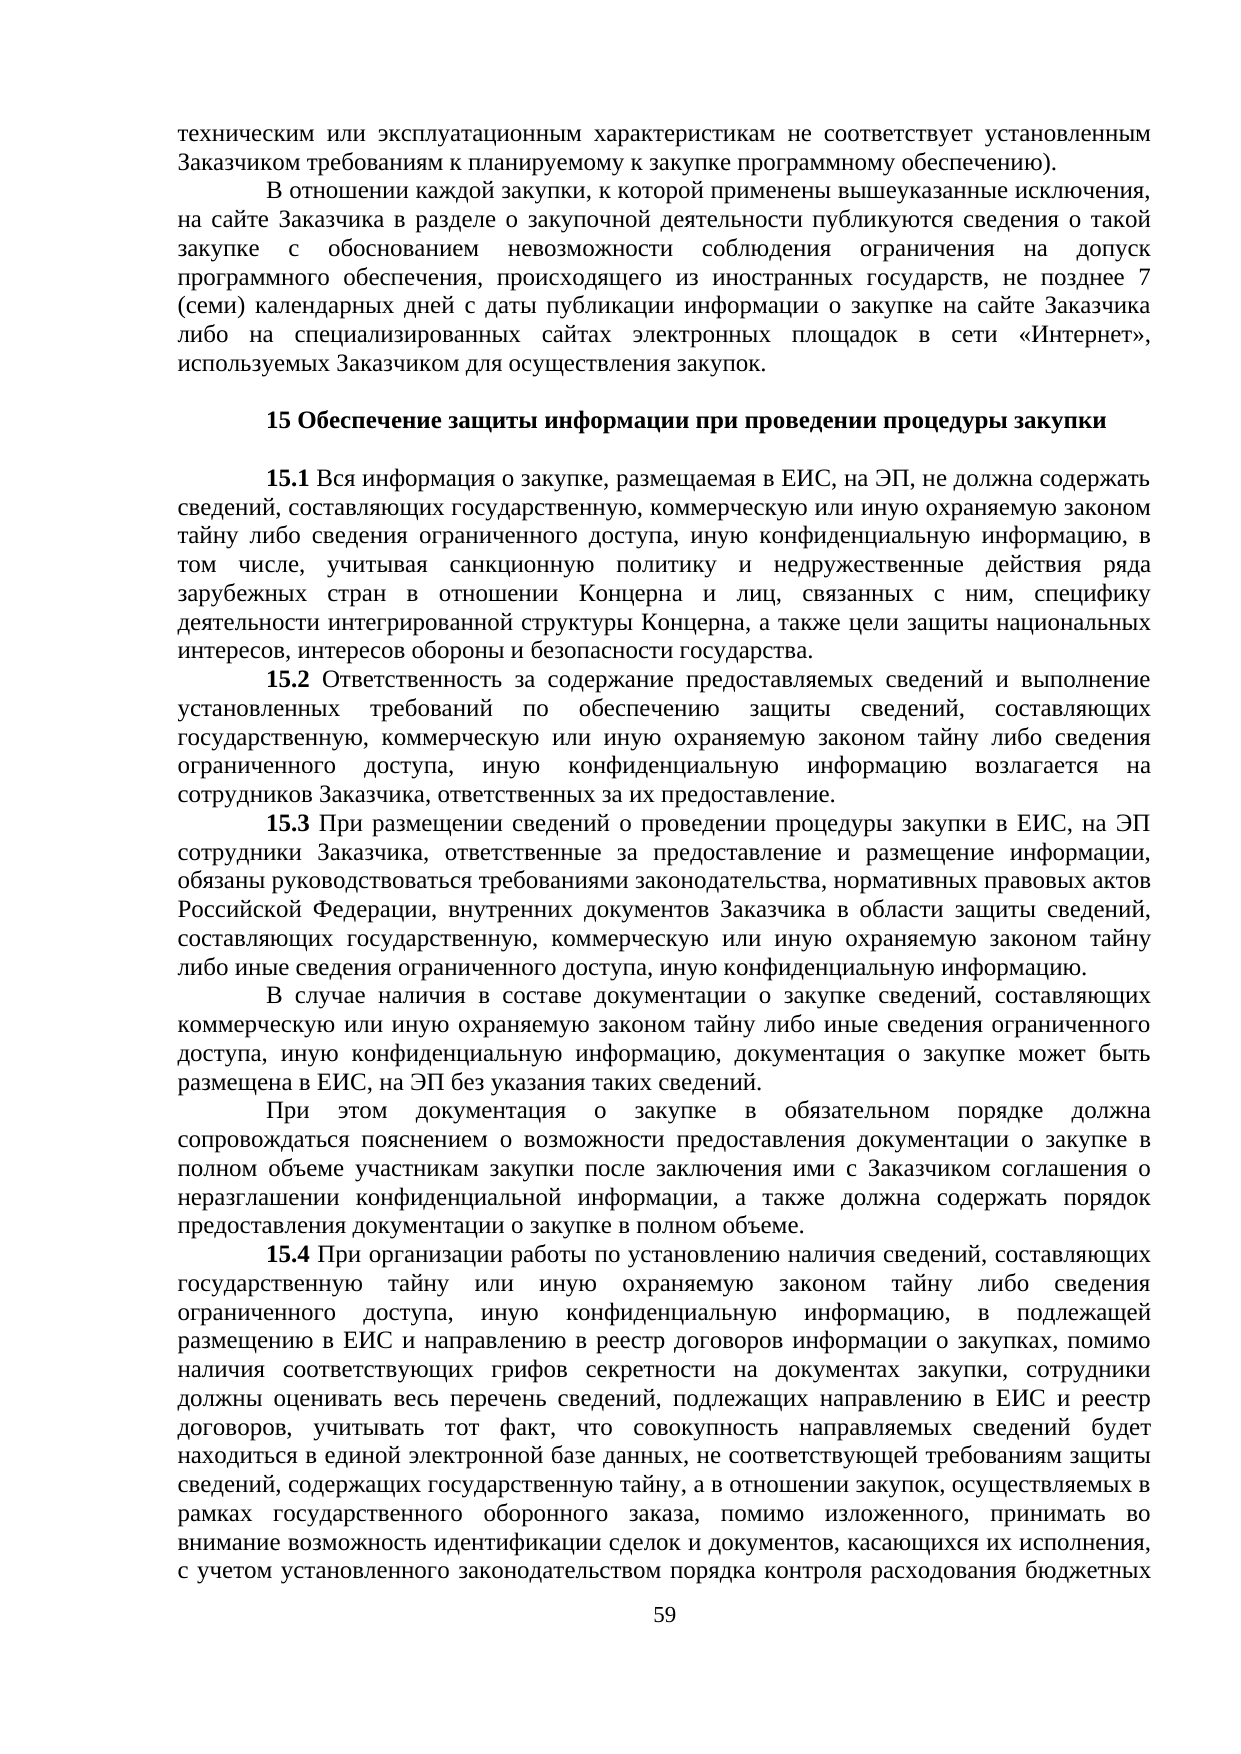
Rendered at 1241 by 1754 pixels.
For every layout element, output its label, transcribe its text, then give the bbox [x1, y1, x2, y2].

text 15 Обеспечение защиты информации при проведении процедуры закупки [177, 406, 1152, 434]
text При этом документация о закупке в обязательном порядке должна сопровождаться пояснением о возможности предоставления документации о закупке в полном объеме участникам закупки после заключения ими с Заказчиком соглашения о неразглашении конфиденциальной информации, а также должна содержать порядок предоставления документации о закупке в полном объеме. [177, 1096, 1152, 1239]
text 15.3 При размещении сведений о проведении процедуры закупки в ЕИС, на ЭП сотрудники Заказчика, ответственные за предоставление и размещение информации, обязаны руководствоваться требованиями законодательства, нормативных правовых актов Российской Федерации, внутренних документов Заказчика в области защиты сведений, составляющих государственную, коммерческую или иную охраняемую законом тайну либо иные сведения ограниченного доступа, иную конфиденциальную информацию. [177, 808, 1152, 981]
text 15.1 Вся информация о закупке, размещаемая в ЕИС, на ЭП, не должна содержать сведений, составляющих государственную, коммерческую или иную охраняемую законом тайну либо сведения ограниченного доступа, иную конфиденциальную информацию, в том числе, учитывая санкционную политику и недружественные действия ряда зарубежных стран в отношении Концерна и лиц, связанных с ним, специфику деятельности интегрированной структуры Концерна, а также цели защиты национальных интересов, интересов обороны и безопасности государства. [177, 463, 1152, 664]
text В случае наличия в составе документации о закупке сведений, составляющих коммерческую или иную охраняемую законом тайну либо иные сведения ограниченного доступа, иную конфиденциальную информацию, документация о закупке может быть размещена в ЕИС, на ЭП без указания таких сведений. [177, 981, 1152, 1096]
text 15.2 Ответственность за содержание предоставляемых сведений и выполнение установленных требований по обеспечению защиты сведений, составляющих государственную, коммерческую или иную охраняемую законом тайну либо сведения ограниченного доступа, иную конфиденциальную информацию возлагается на сотрудников Заказчика, ответственных за их предоставление. [177, 664, 1152, 808]
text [177, 118, 1152, 176]
text В отношении каждой закупки, к которой применены вышеуказанные исключения, на сайте Заказчика в разделе о закупочной деятельности публикуются сведения о такой закупке с обоснованием невозможности соблюдения ограничения на допуск программного обеспечения, происходящего из иностранных государств, не позднее 7 (семи) календарных дней с даты публикации информации о закупке на сайте Заказчика либо на специализированных сайтах электронных площадок в сети «Интернет», используемых Заказчиком для осуществления закупок. [177, 176, 1152, 377]
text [177, 1239, 1152, 1584]
